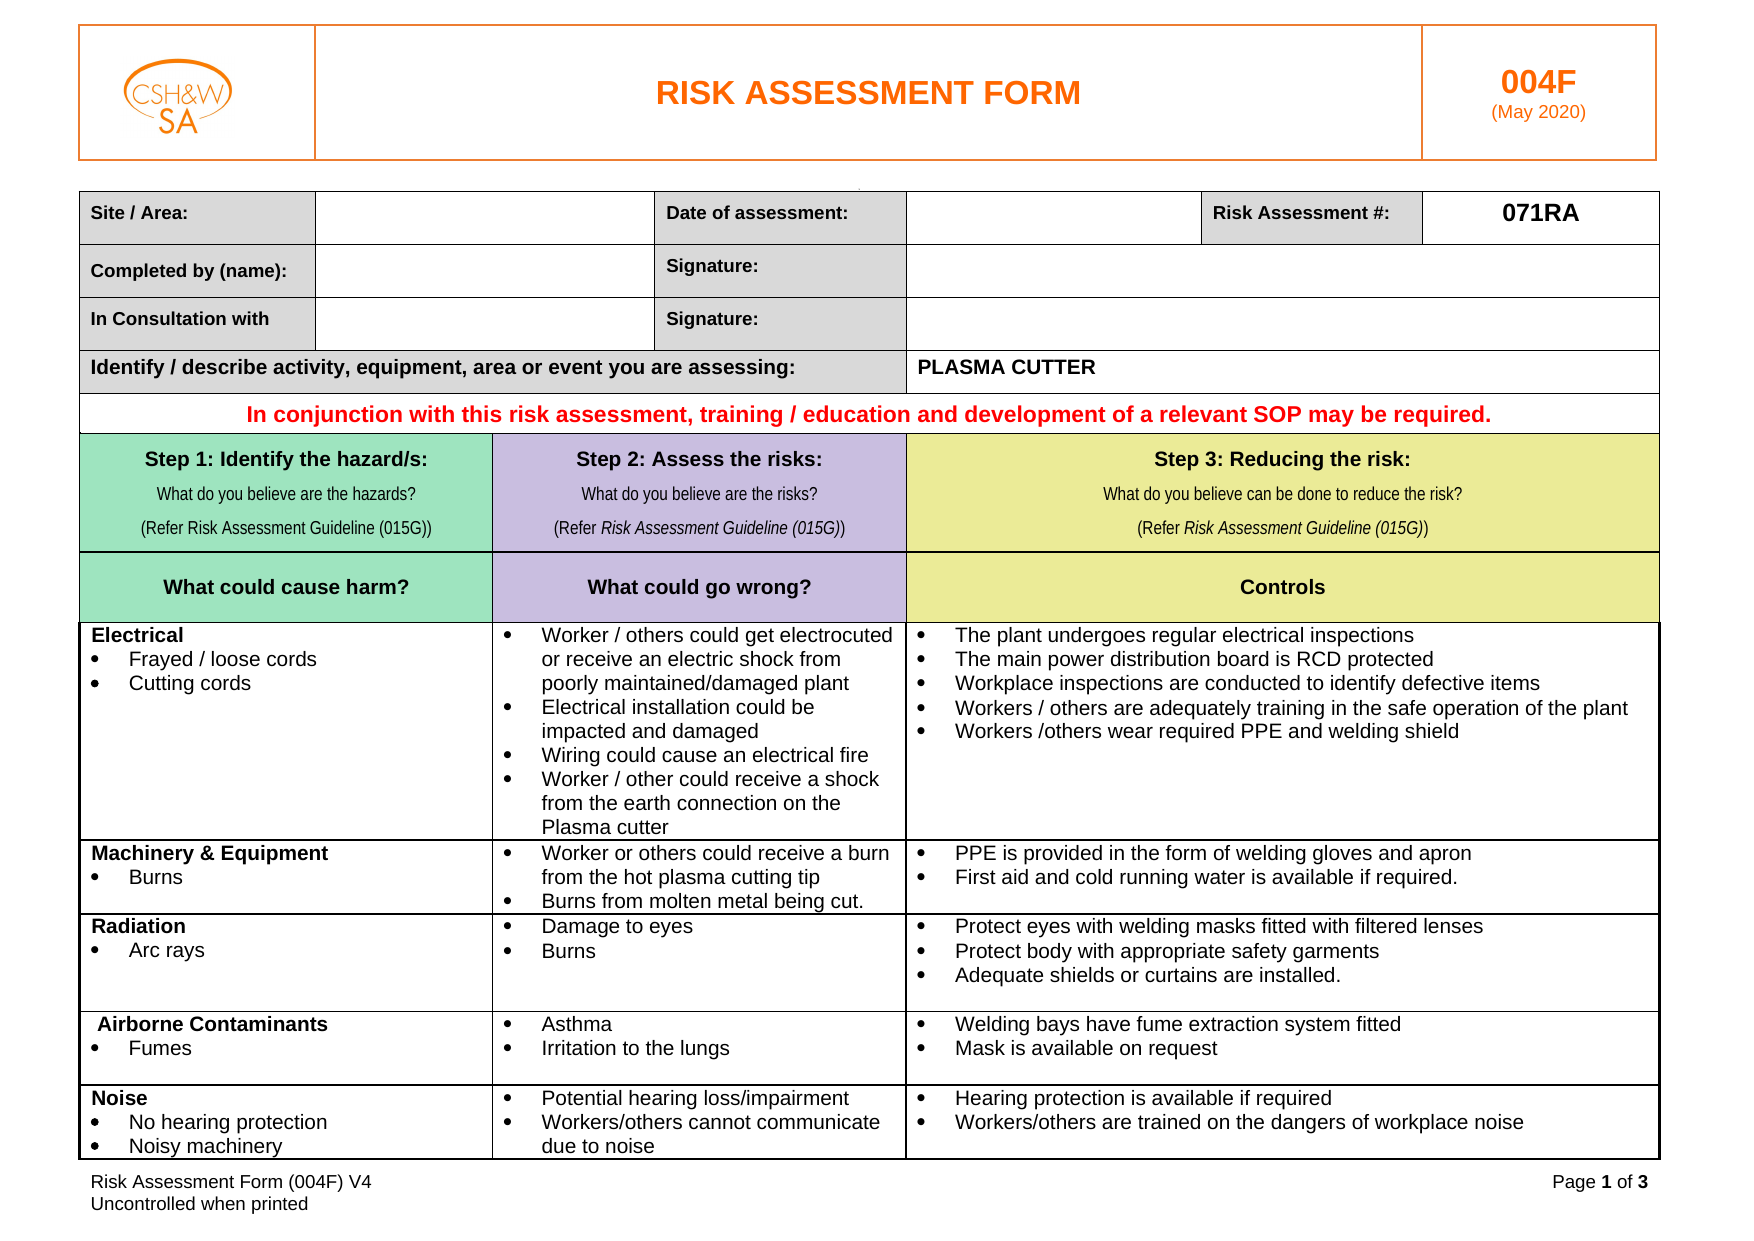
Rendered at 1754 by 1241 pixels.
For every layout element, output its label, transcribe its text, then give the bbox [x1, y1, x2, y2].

table_cell PLASMA CUTTER [907, 351, 1659, 393]
table_cell Damage to eyes Burns [493, 915, 905, 1011]
table_header [907, 192, 1201, 244]
table_header 071RA [1423, 192, 1659, 244]
table_cell [316, 245, 654, 297]
table_cell Step 3: Reducing the risk: What do you believe can be done to reduce the risk? (Refer Risk Assessment Guideline (015G)) [907, 434, 1659, 551]
table_cell Controls [907, 553, 1659, 622]
table_cell What could cause harm? [80, 553, 492, 622]
table_cell The plant undergoes regular electrical inspections The main power distribution board is RCD protected Workplace inspections are conducted to identify defective items Workers / others are adequately training in the safe operation of the plant Workers /others wear required PPE and welding shield [907, 623, 1658, 839]
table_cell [907, 1086, 1658, 1158]
table_cell [907, 298, 1659, 350]
table_header Risk Assessment #: [1202, 192, 1422, 244]
table_cell In Consultation with [80, 298, 315, 350]
table_header Date of assessment: [655, 192, 906, 244]
table_cell Step 2: Assess the risks: What do you believe are the risks? (Refer Risk Assessment Guideline (015G)) [493, 434, 906, 551]
table_cell Signature: [655, 298, 906, 350]
table_cell Machinery & Equipment Burns [81, 841, 492, 913]
table_cell Signature: [655, 245, 906, 297]
table_cell Step 1: Identify the hazard/s: What do you believe are the hazards? (Refer Risk Assessment Guideline (015G)) [80, 434, 492, 551]
table_cell Protect eyes with welding masks fitted with filtered lenses Protect body with appropriate safety garments Adequate shields or curtains are installed. [907, 915, 1658, 1011]
table_cell What could go wrong? [493, 553, 906, 622]
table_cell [493, 1086, 905, 1158]
table_cell Radiation Arc rays [81, 915, 492, 1011]
table_header Site / Area: [80, 192, 315, 244]
table_cell Asthma Irritation to the lungs [493, 1012, 905, 1084]
table_cell In conjunction with this risk assessment, training / education and development of a relevant SOP may be required. [80, 394, 1659, 433]
table_cell Electrical Frayed / loose cords Cutting cords [81, 623, 492, 839]
table_cell Completed by (name): [80, 245, 315, 297]
table_cell Worker or others could receive a burn from the hot plasma cutting tip Burns from molten metal being cut. [493, 841, 905, 913]
table_cell [907, 245, 1659, 297]
table_cell Worker / others could get electrocuted or receive an electric shock from poorly maintained/damaged plant Electrical installation could be impacted and damaged Wiring could cause an electrical fire Worker / other could receive a shock from the earth connection on the Plasma cutter [493, 623, 905, 839]
table_cell PPE is provided in the form of welding gloves and apron First aid and cold running water is available if required. [907, 841, 1658, 913]
table_cell Identify / describe activity, equipment, area or event you are assessing: [80, 351, 906, 393]
table_cell [316, 298, 654, 350]
table_header [316, 192, 654, 244]
table_cell Welding bays have fume extraction system fitted Mask is available on request [907, 1012, 1658, 1084]
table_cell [81, 1086, 492, 1158]
table_cell Airborne Contaminants Fumes [81, 1012, 492, 1084]
